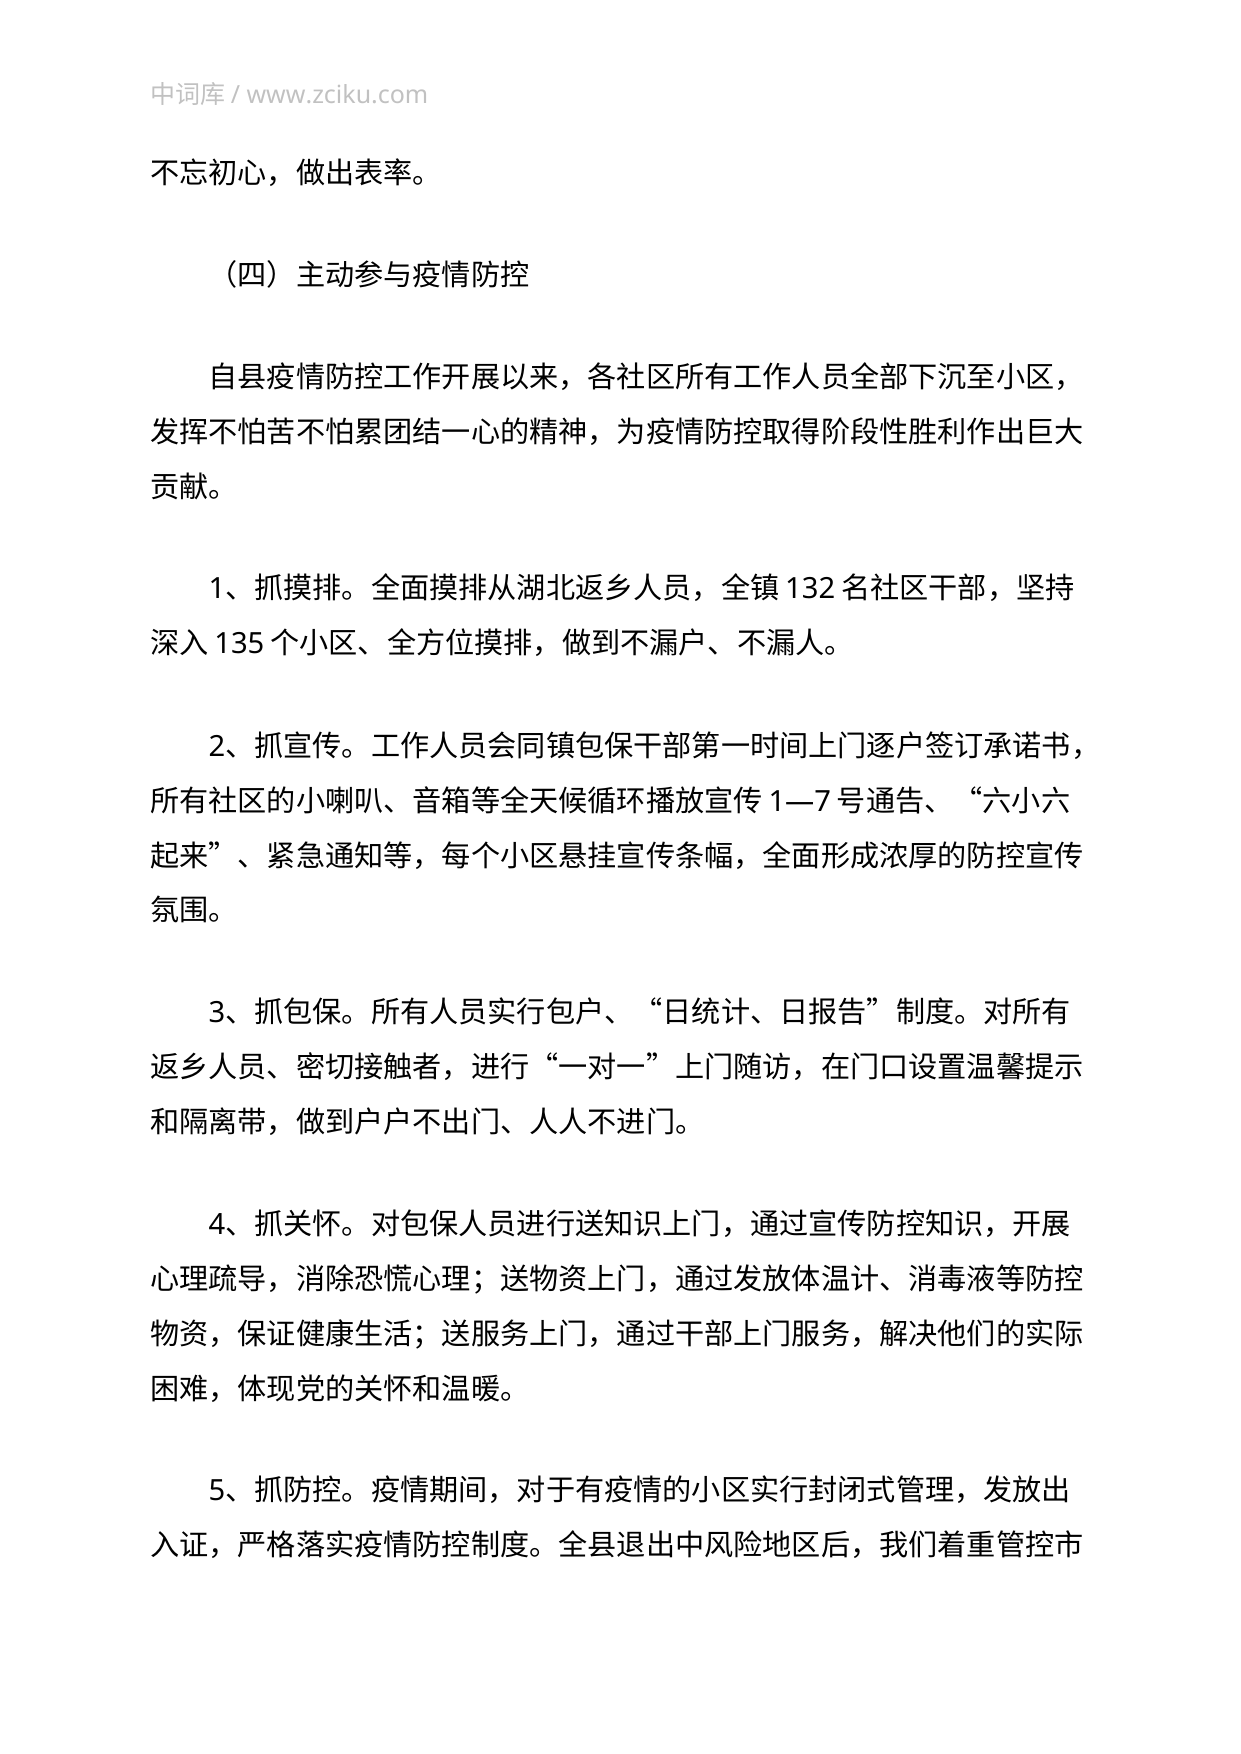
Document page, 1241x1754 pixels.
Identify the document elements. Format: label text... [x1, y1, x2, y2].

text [150, 1467, 1090, 1564]
text 自县疫情防控工作开展以来，各社区所有工作人员全部下沉至小区，发挥不怕苦不怕累团结一心的精神，为疫情防控取得阶段性胜利作出巨大贡献。 [150, 353, 1090, 506]
text 4、抓关怀。对包保人员进行送知识上门，通过宣传防控知识，开展心理疏导，消除恐慌心理；送物资上门，通过发放体温计、消毒液等防控物资，保证健康生活；送服务上门，通过干部上门服务，解决他们的实际困难，体现党的关怀和温暖。 [150, 1200, 1090, 1407]
text 1、抓摸排。全面摸排从湖北返乡人员，全镇132名社区干部，坚持深入135个小区、全方位摸排，做到不漏户、不漏人。 [150, 565, 1090, 662]
text （四）主动参与疫情防控 [150, 252, 1090, 294]
text 2、抓宣传。工作人员会同镇包保干部第一时间上门逐户签订承诺书，所有社区的小喇叭、音箱等全天候循环播放宣传1—7号通告、“六小六起来”、紧急通知等，每个小区悬挂宣传条幅，全面形成浓厚的防控宣传氛围。 [150, 722, 1090, 929]
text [150, 150, 1090, 192]
text 3、抓包保。所有人员实行包户、“日统计、日报告”制度。对所有返乡人员、密切接触者，进行“一对一”上门随访，在门口设置温馨提示和隔离带，做到户户不出门、人人不进门。 [150, 989, 1090, 1141]
